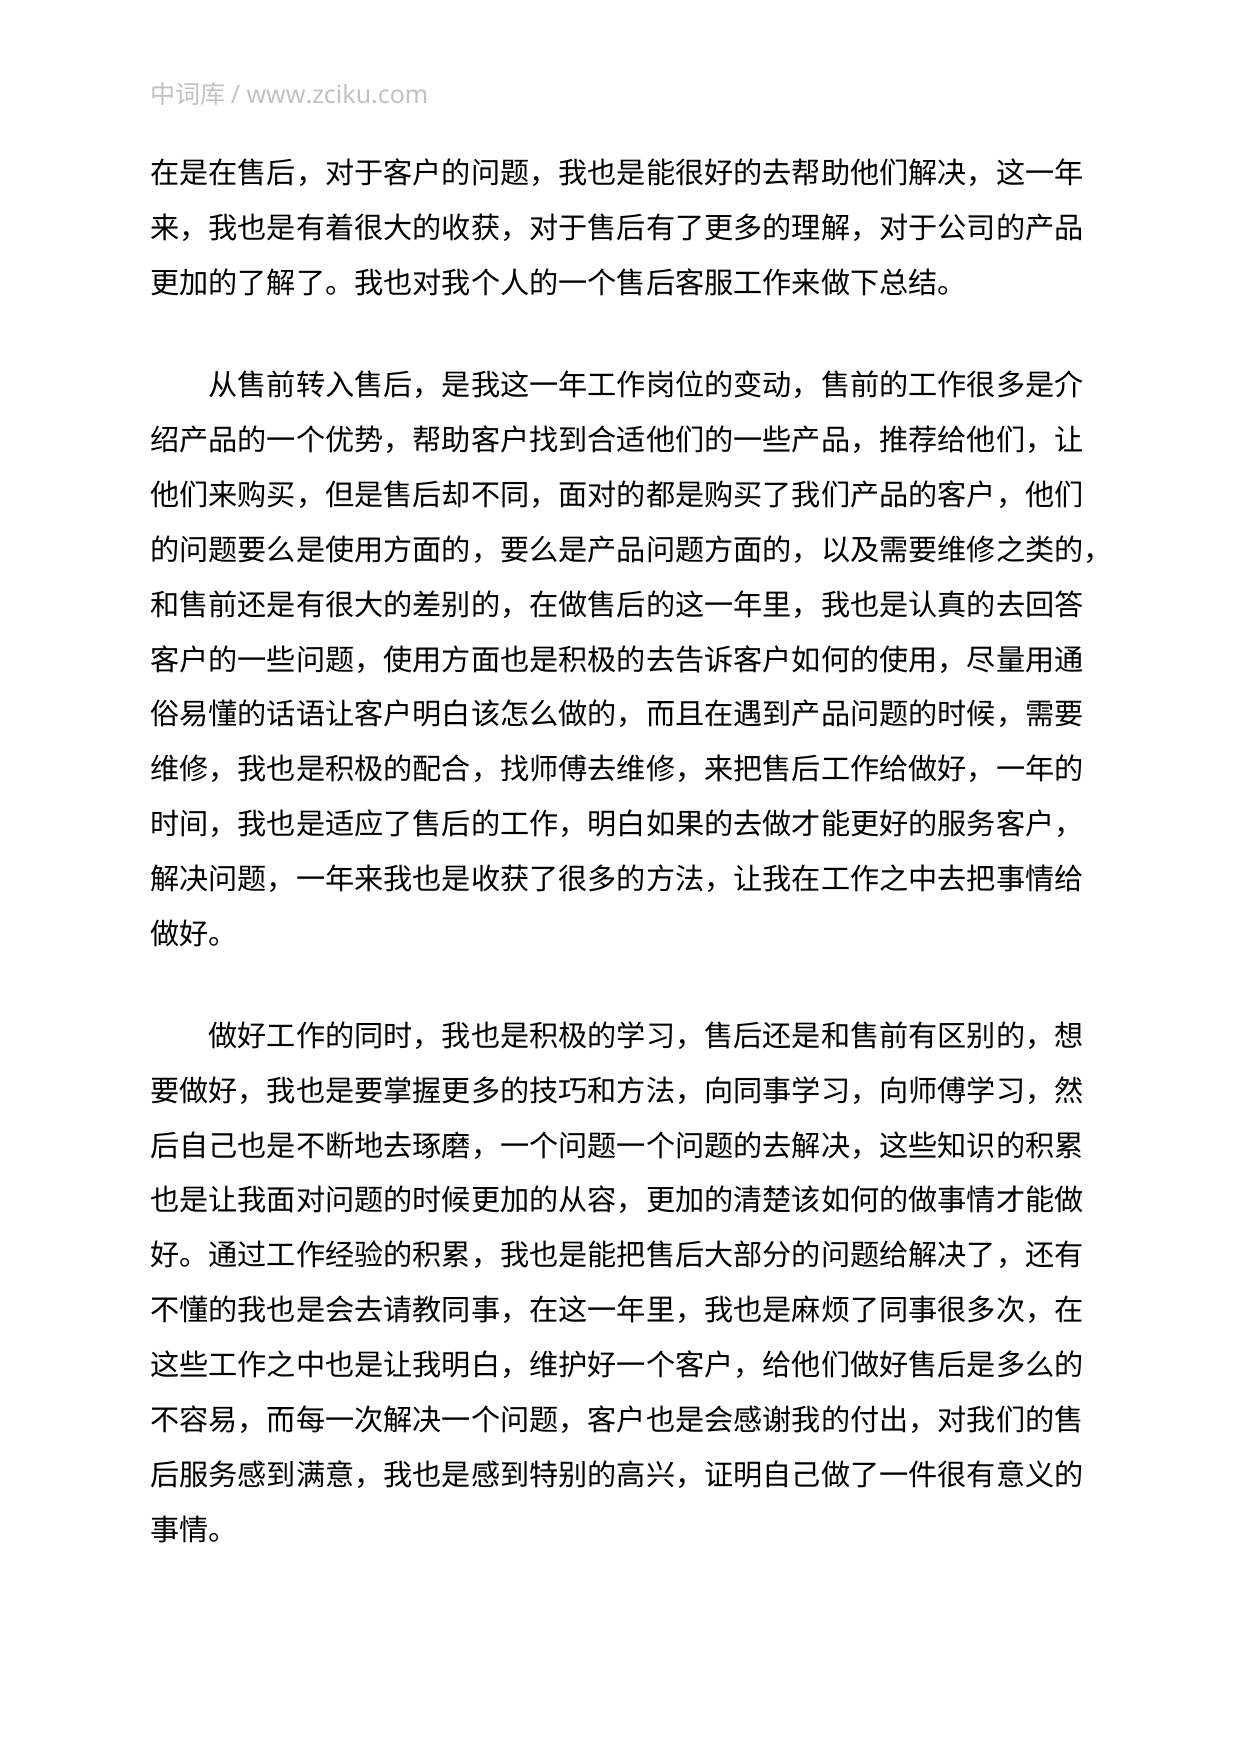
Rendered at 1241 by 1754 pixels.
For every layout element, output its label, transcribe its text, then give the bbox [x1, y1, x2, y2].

text 从售前转入售后，是我这一年工作岗位的变动，售前的工作很多是介绍产品的一个优势，帮助客户找到合适他们的一些产品，推荐给他们，让他们来购买，但是售后却不同，面对的都是购买了我们产品的客户，他们的问题要么是使用方面的，要么是产品问题方面的，以及需要维修之类的，和售前还是有很大的差别的，在做售后的这一年里，我也是认真的去回答客户的一些问题，使用方面也是积极的去告诉客户如何的使用，尽量用通俗易懂的话语让客户明白该怎么做的，而且在遇到产品问题的时候，需要维修，我也是积极的配合，找师傅去维修，来把售后工作给做好，一年的时间，我也是适应了售后的工作，明白如果的去做才能更好的服务客户，解决问题，一年来我也是收获了很多的方法，让我在工作之中去把事情给做好。 [150, 362, 1090, 953]
text 做好工作的同时，我也是积极的学习，售后还是和售前有区别的，想要做好，我也是要掌握更多的技巧和方法，向同事学习，向师傅学习，然后自己也是不断地去琢磨，一个问题一个问题的去解决，这些知识的积累也是让我面对问题的时候更加的从容，更加的清楚该如何的做事情才能做好。通过工作经验的积累，我也是能把售后大部分的问题给解决了，还有不懂的我也是会去请教同事，在这一年里，我也是麻烦了同事很多次，在这些工作之中也是让我明白，维护好一个客户，给他们做好售后是多么的不容易，而每一次解决一个问题，客户也是会感谢我的付出，对我们的售后服务感到满意，我也是感到特别的高兴，证明自己做了一件很有意义的事情。 [150, 1012, 1090, 1549]
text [150, 150, 1090, 302]
